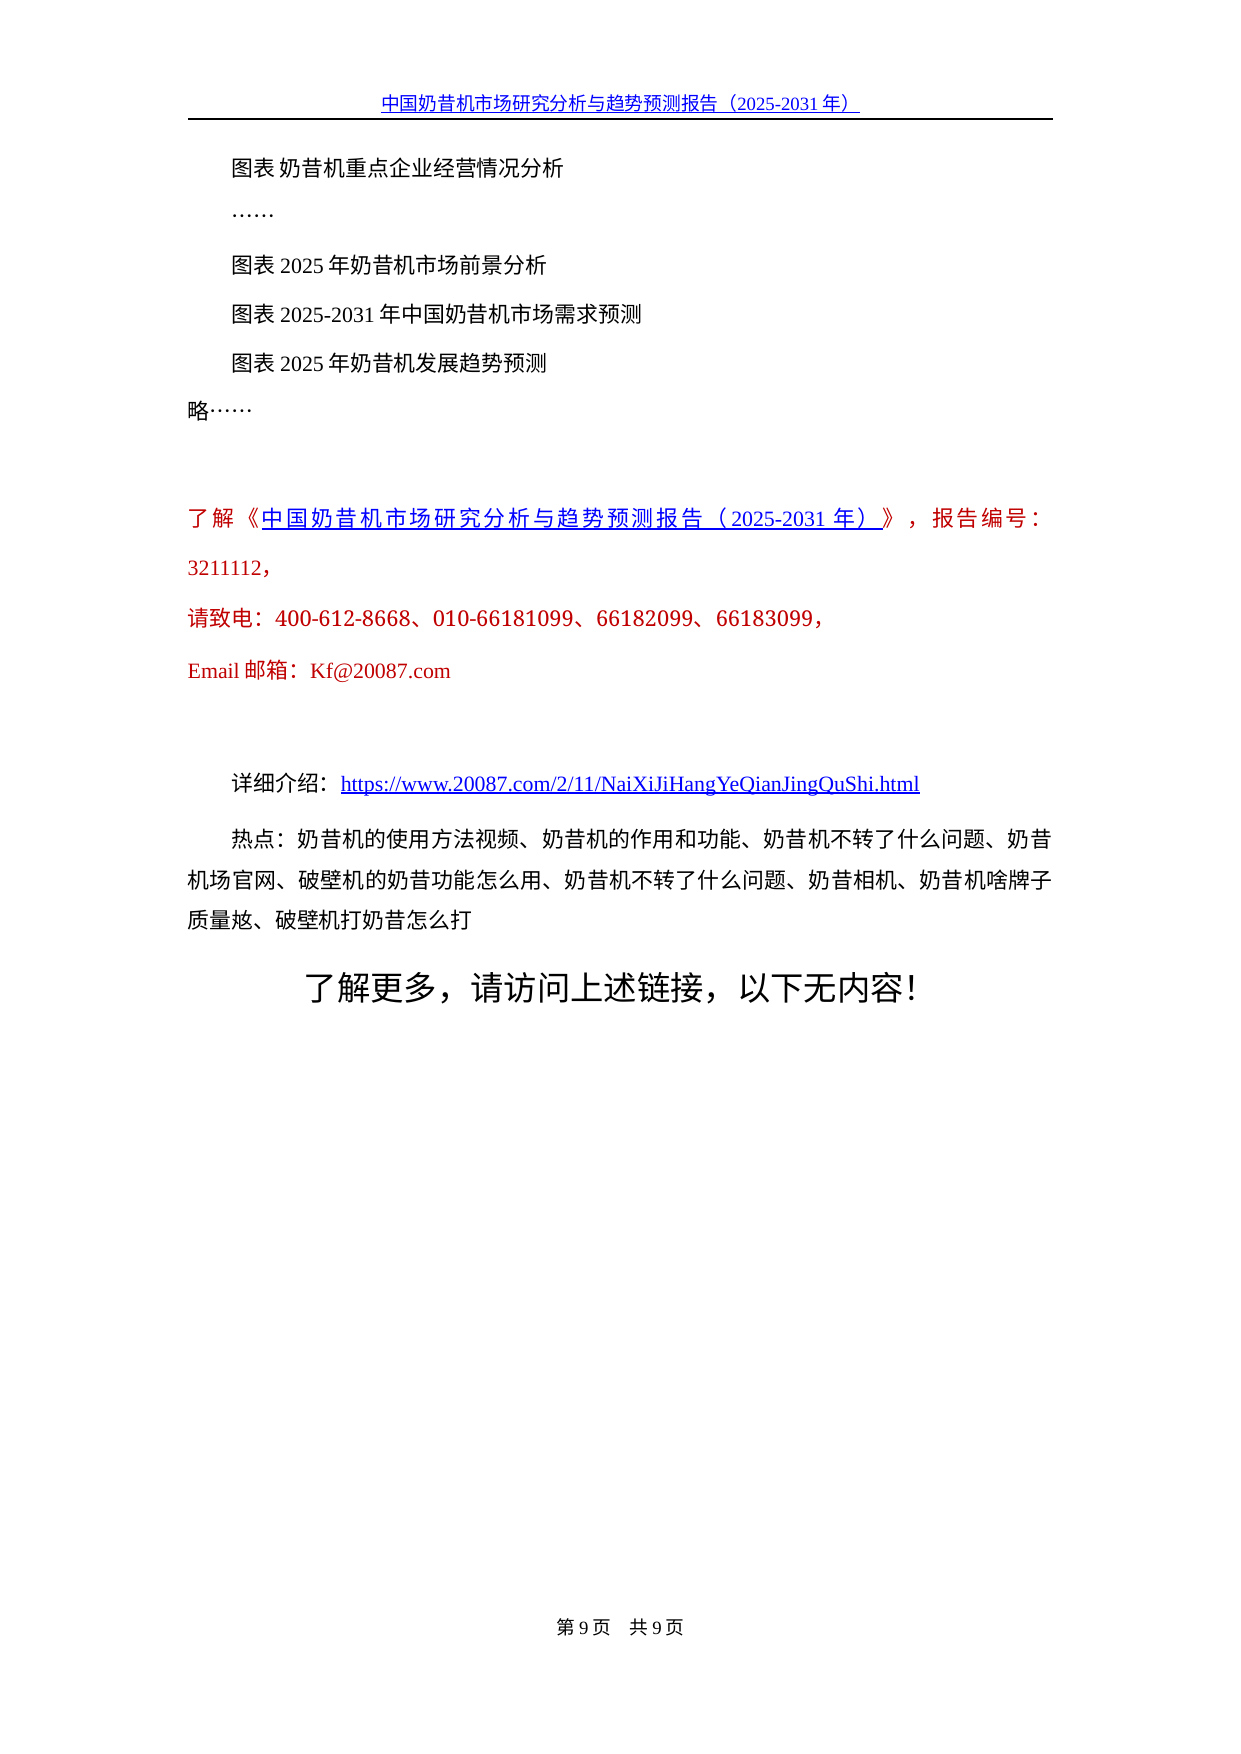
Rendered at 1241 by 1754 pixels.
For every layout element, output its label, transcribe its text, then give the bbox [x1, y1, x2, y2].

text 详细介绍：https://www.20087.com/2/11/NaiXiJiHangYeQianJingQuShi.html [187, 765, 1053, 798]
text 了解《中国奶昔机市场研究分析与趋势预测报告（2025-2031年）》，报告编号：3211112， [187, 500, 1053, 582]
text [187, 150, 1053, 426]
text 请致电：400-612-8668、010-66181099、66182099、66183099， [187, 601, 1053, 633]
title 了解更多，请访问上述链接，以下无内容！ [187, 953, 1053, 1018]
text 热点：奶昔机的使用方法视频、奶昔机的作用和功能、奶昔机不转了什么问题、奶昔机场官网、破壁机的奶昔功能怎么用、奶昔机不转了什么问题、奶昔相机、奶昔机啥牌子质量奿、破壁机打奶昔怎么打 [187, 822, 1053, 936]
text Email邮箱：Kf@20087.com [187, 652, 1053, 685]
